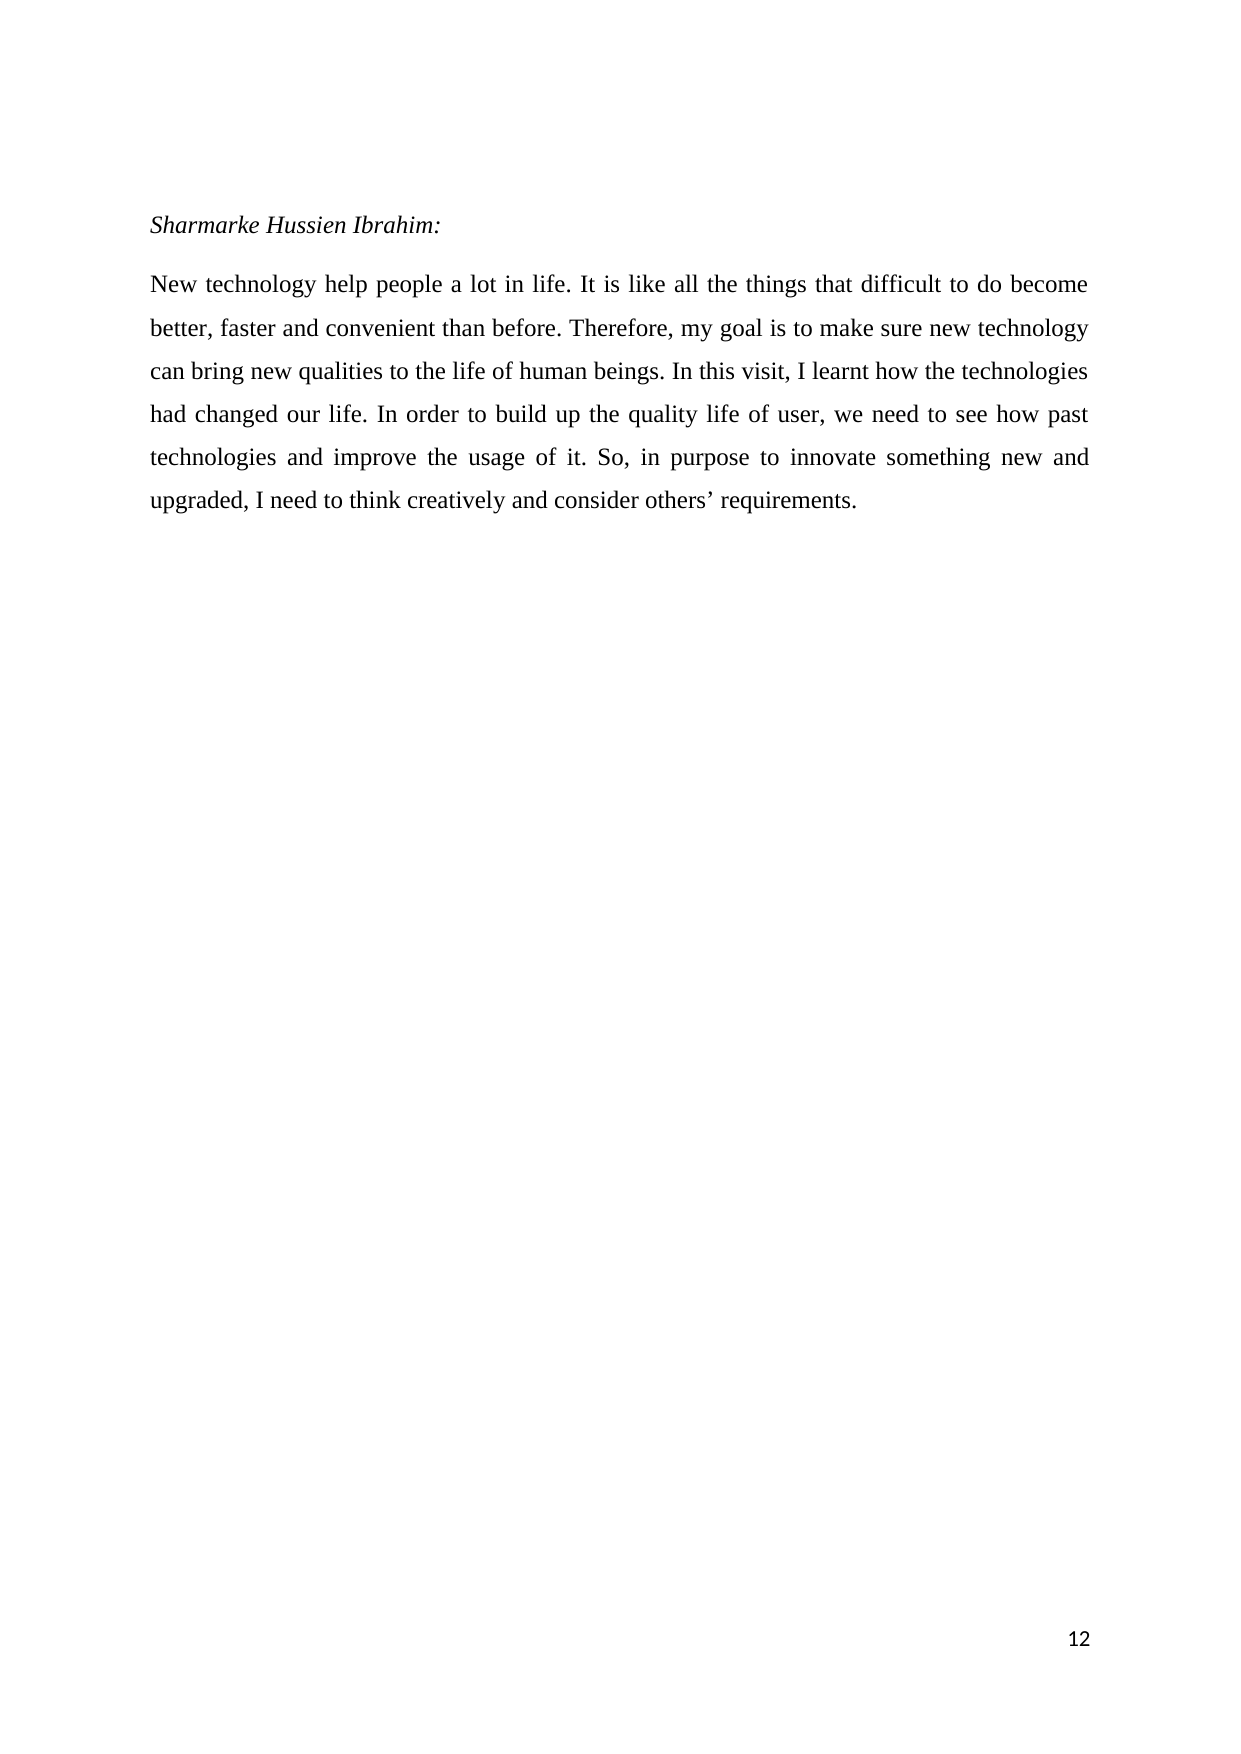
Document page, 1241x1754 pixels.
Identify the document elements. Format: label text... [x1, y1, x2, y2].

text Sharmarke Hussien Ibrahim: [150, 210, 1090, 238]
text New technology help people a lot in life. It is like all the things that difficult to do become better, faster and convenient than before. Therefore, my goal is to make sure new technology can bring new qualities to the life of human beings. In this visit, I learnt how the technologies had changed our life. In order to build up the quality life of user, we need to see how past technologies and improve the usage of it. So, in purpose to innovate something new and upgraded, I need to think creatively and consider others’ requirements. [150, 269, 1090, 514]
